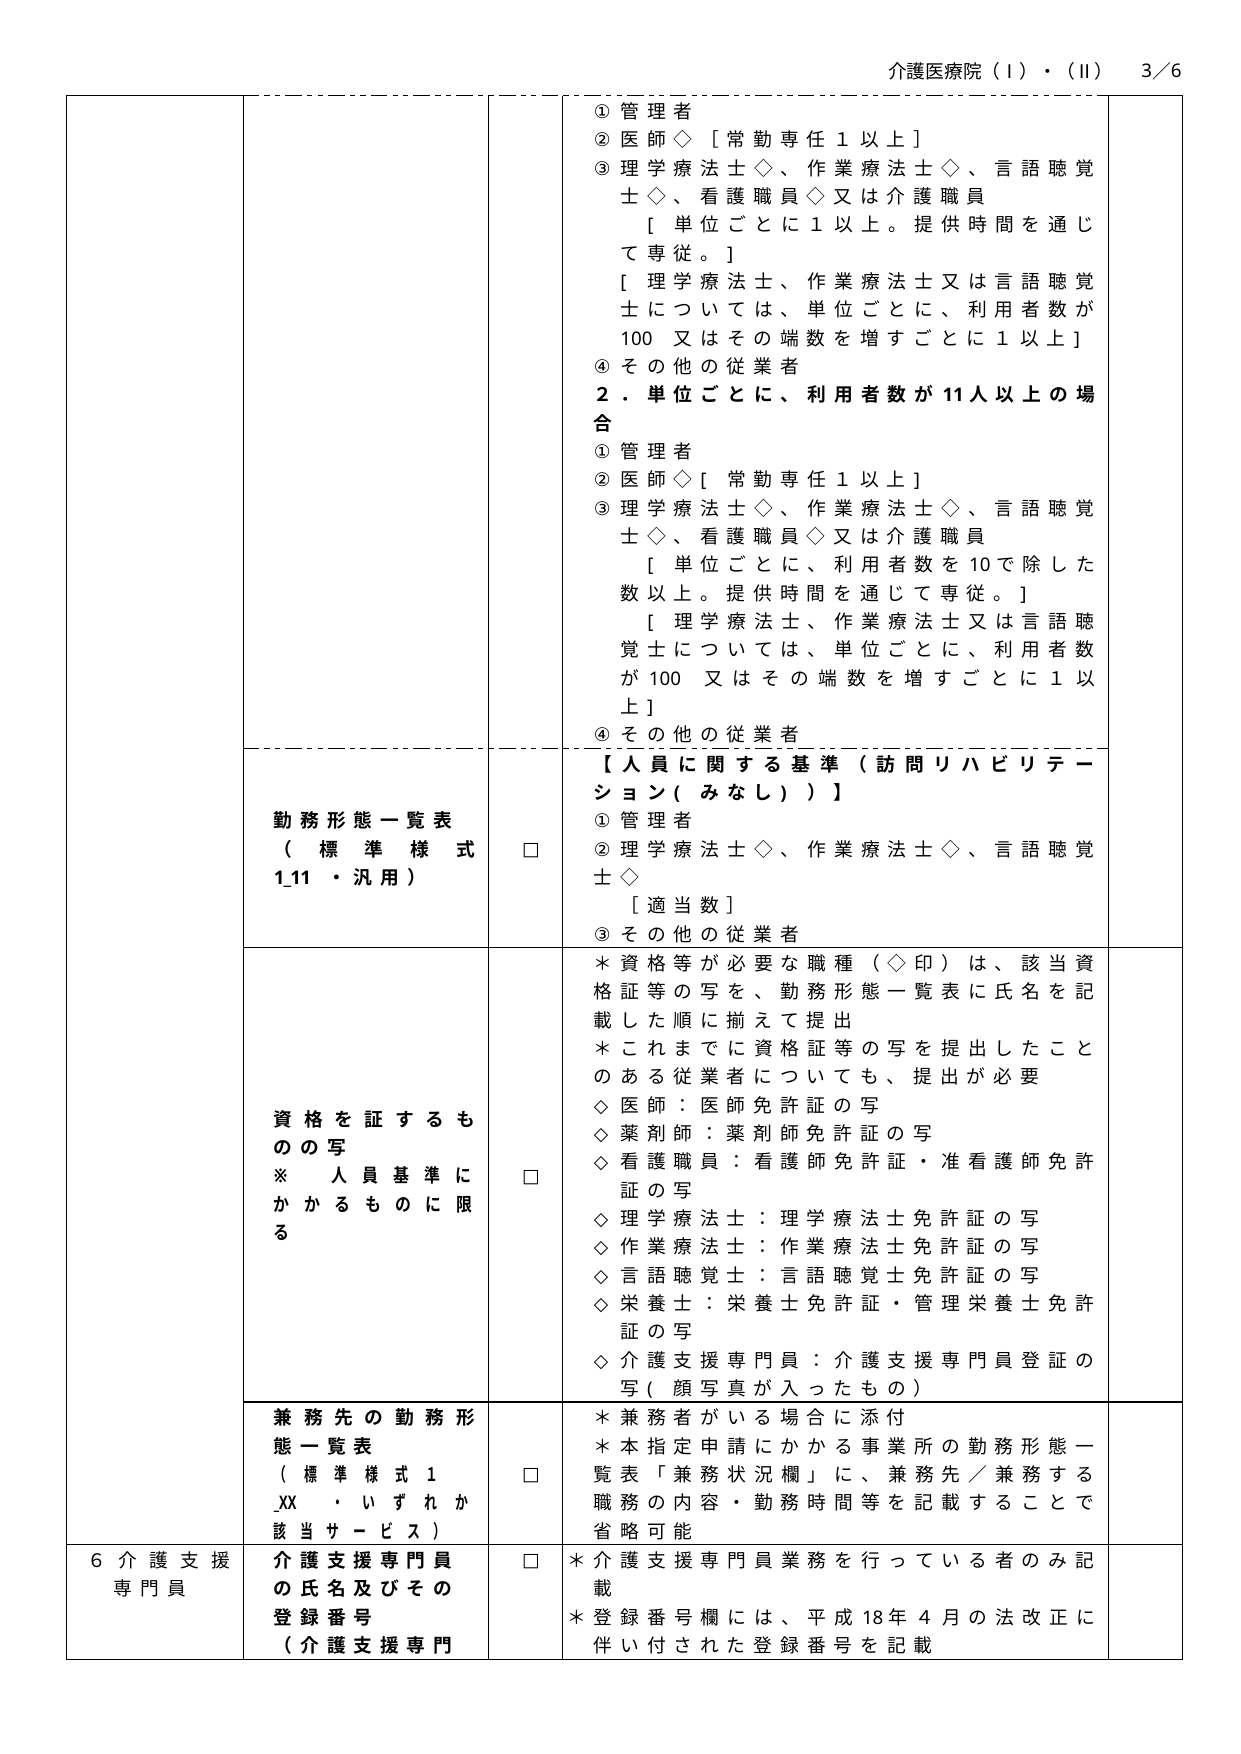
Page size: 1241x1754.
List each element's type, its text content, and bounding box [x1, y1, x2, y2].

table_cell ６介護支援専門員 [67, 1545, 243, 1658]
table_cell ＊兼務者がいる場合に添付 ＊本指定申請にかかる事業所の勤務形態一覧表「兼務状況欄」に、兼務先／兼務する職務の内容・勤務時間等を記載することで省略可能 [563, 1403, 1108, 1544]
table_cell 資格を証するものの写 ※人員基準にかかるものに限る [244, 948, 488, 1401]
table_cell [1109, 1545, 1182, 1658]
table_cell [1109, 1403, 1182, 1544]
table_cell □ [489, 1545, 562, 1658]
table_cell 勤務形態一覧表 （標準様式1_11・汎用） [244, 748, 488, 947]
table_cell □ [489, 95, 562, 748]
table_cell □ [489, 948, 562, 1401]
table_cell [1109, 948, 1182, 1401]
table_cell □ [489, 748, 562, 947]
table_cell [244, 95, 488, 748]
table_cell □ [489, 1403, 562, 1544]
table_cell ＊資格等が必要な職種（◇印）は、該当資格証等の写を、勤務形態一覧表に氏名を記載した順に揃えて提出 ＊これまでに資格証等の写を提出したことのある従業者についても、提出が必要 ◇医師：医師免許証の写 ◇薬剤師：薬剤師免許証の写 ◇看護職員：看護師免許証・准看護師免許証の写 ◇理学療法士：理学療法士免許証の写 ◇作業療法士：作業療法士免許証の写 ◇言語聴覚士：言語聴覚士免許証の写 ◇栄養士：栄養士免許証・管理栄養士免許証の写 ◇介護支援専門員：介護支援専門員登証の写(顔写真が入ったもの） [563, 948, 1108, 1401]
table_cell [244, 1545, 488, 1658]
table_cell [563, 1545, 1108, 1658]
table_cell 兼務先の勤務形態一覧表 （標準様式１_XX・いずれか該当サービス） [244, 1403, 488, 1544]
table_cell 【人員に関する基準（訪問リハビリテーション(みなし)）】 ①管理者 ②理学療法士◇、作業療法士◇、言語聴覚士◇ ［適当数］ ③その他の従業者 [563, 748, 1108, 947]
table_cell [562, 95, 1108, 748]
